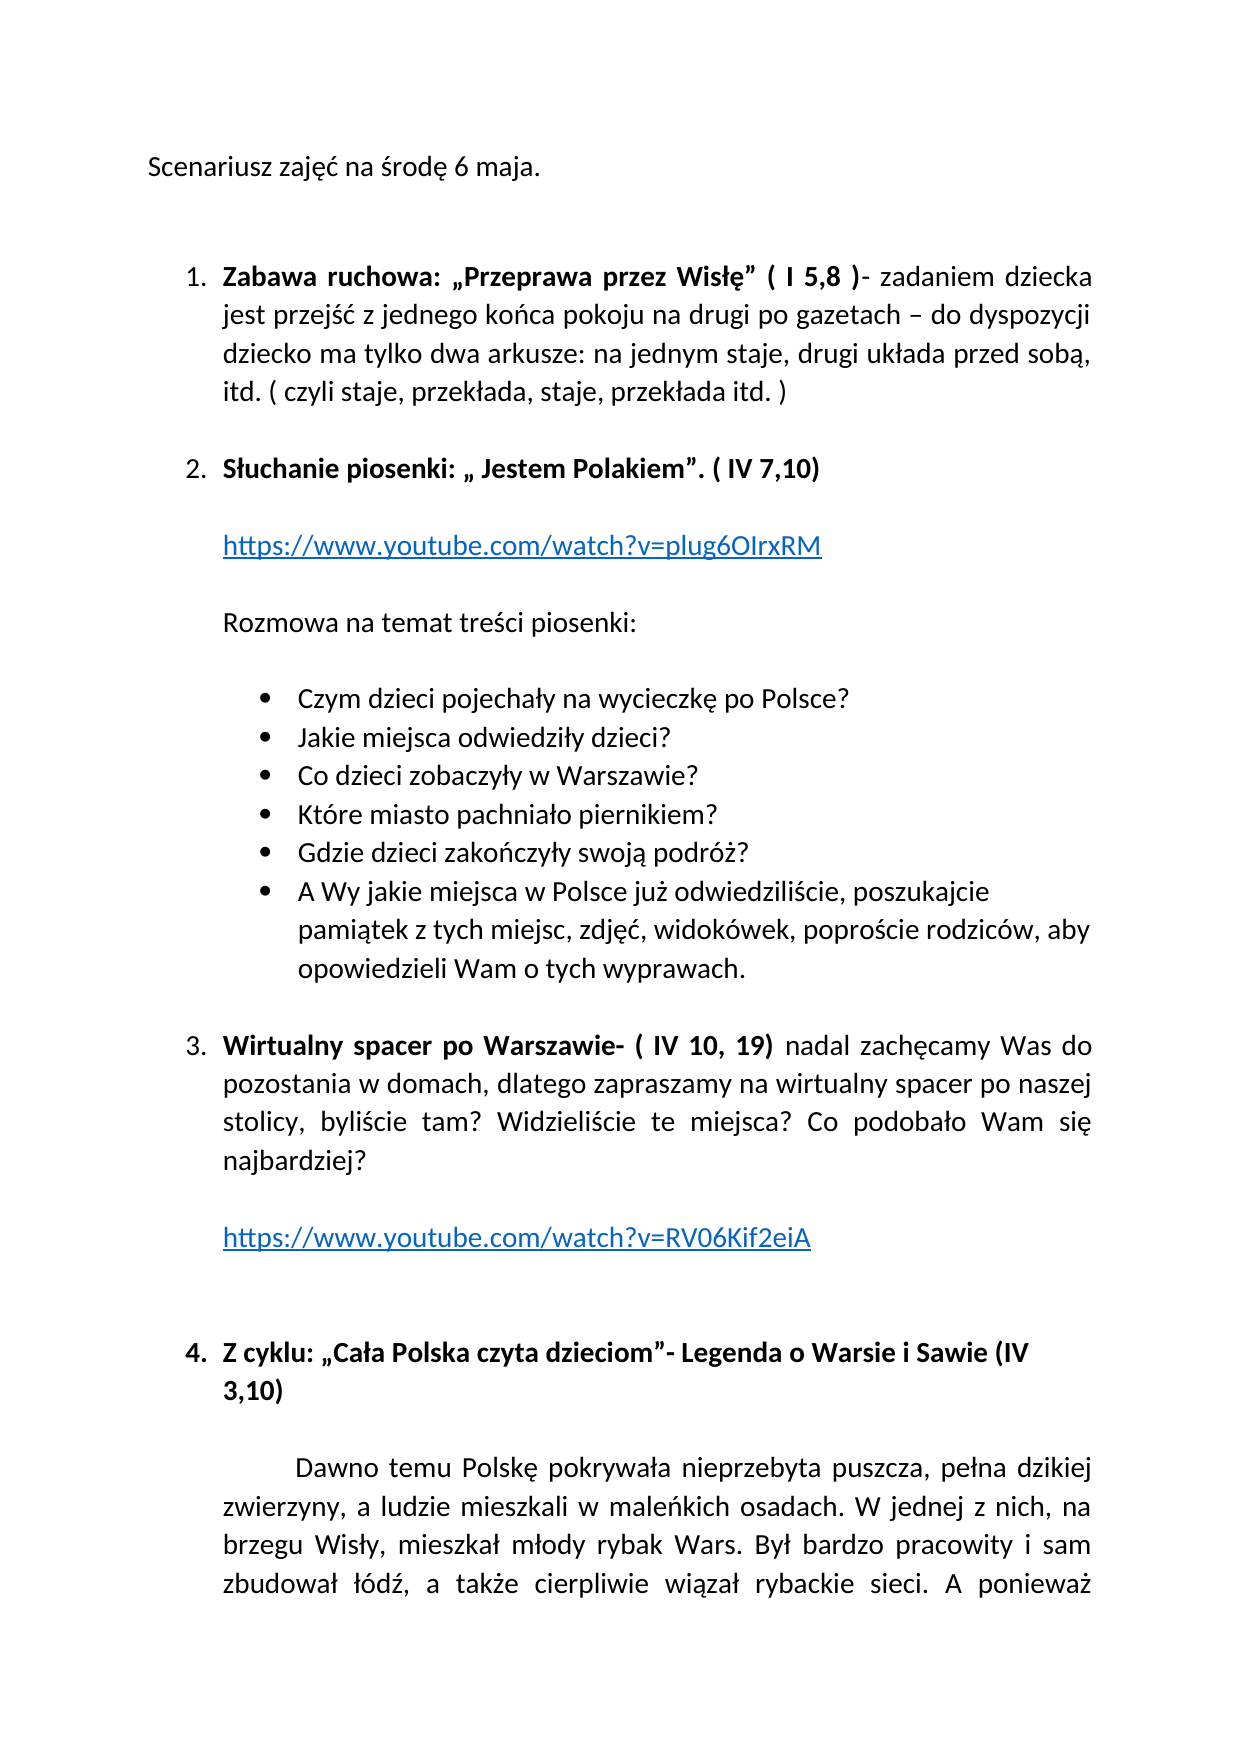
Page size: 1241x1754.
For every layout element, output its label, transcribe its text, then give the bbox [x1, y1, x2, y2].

list Rozmowa na temat treści piosenki: [223, 565, 1093, 639]
list Które miasto pachniało piernikiem? [260, 796, 1093, 832]
text Scenariusz zajęć na środę 6 maja. [148, 148, 1093, 183]
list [223, 1449, 1093, 1600]
list Z cyklu: „Cała Polska czyta dzieciom”- Legenda o Warsie i Sawie (IV 3,10) [185, 1334, 1093, 1408]
list Słuchanie piosenki: „ Jestem Polakiem”. ( IV 7,10) [185, 450, 1093, 486]
list https://www.youtube.com/watch?v=RV06Kif2eiA [223, 1219, 1093, 1254]
list Zabawa ruchowa: „Przeprawa przez Wisłę” ( I 5,8 )- zadaniem dziecka jest przejść z jednego końca pokoju na drugi po gazetach – do dyspozycji dziecko ma tylko dwa arkusze: na jednym staje, drugi układa przed sobą, itd. ( czyli staje, przekłada, staje, przekłada itd. ) [185, 258, 1093, 409]
list Gdzie dzieci zakończyły swoją podróż? [260, 834, 1093, 870]
list Wirtualny spacer po Warszawie- ( IV 10, 19) nadal zachęcamy Was do pozostania w domach, dlatego zapraszamy na wirtualny spacer po naszej stolicy, byliście tam? Widzieliście te miejsca? Co podobało Wam się najbardziej? [185, 1027, 1093, 1177]
list Czym dzieci pojechały na wycieczkę po Polsce? [260, 681, 1093, 716]
list https://www.youtube.com/watch?v=plug6OIrxRM [223, 527, 1093, 562]
list Jakie miejsca odwiedziły dzieci? [260, 719, 1093, 755]
list A Wy jakie miejsca w Polsce już odwiedziliście, poszukajcie pamiątek z tych miejsc, zdjęć, widokówek, poproście rodziców, aby opowiedzieli Wam o tych wyprawach. [260, 873, 1093, 985]
list Co dzieci zobaczyły w Warszawie? [260, 757, 1093, 793]
